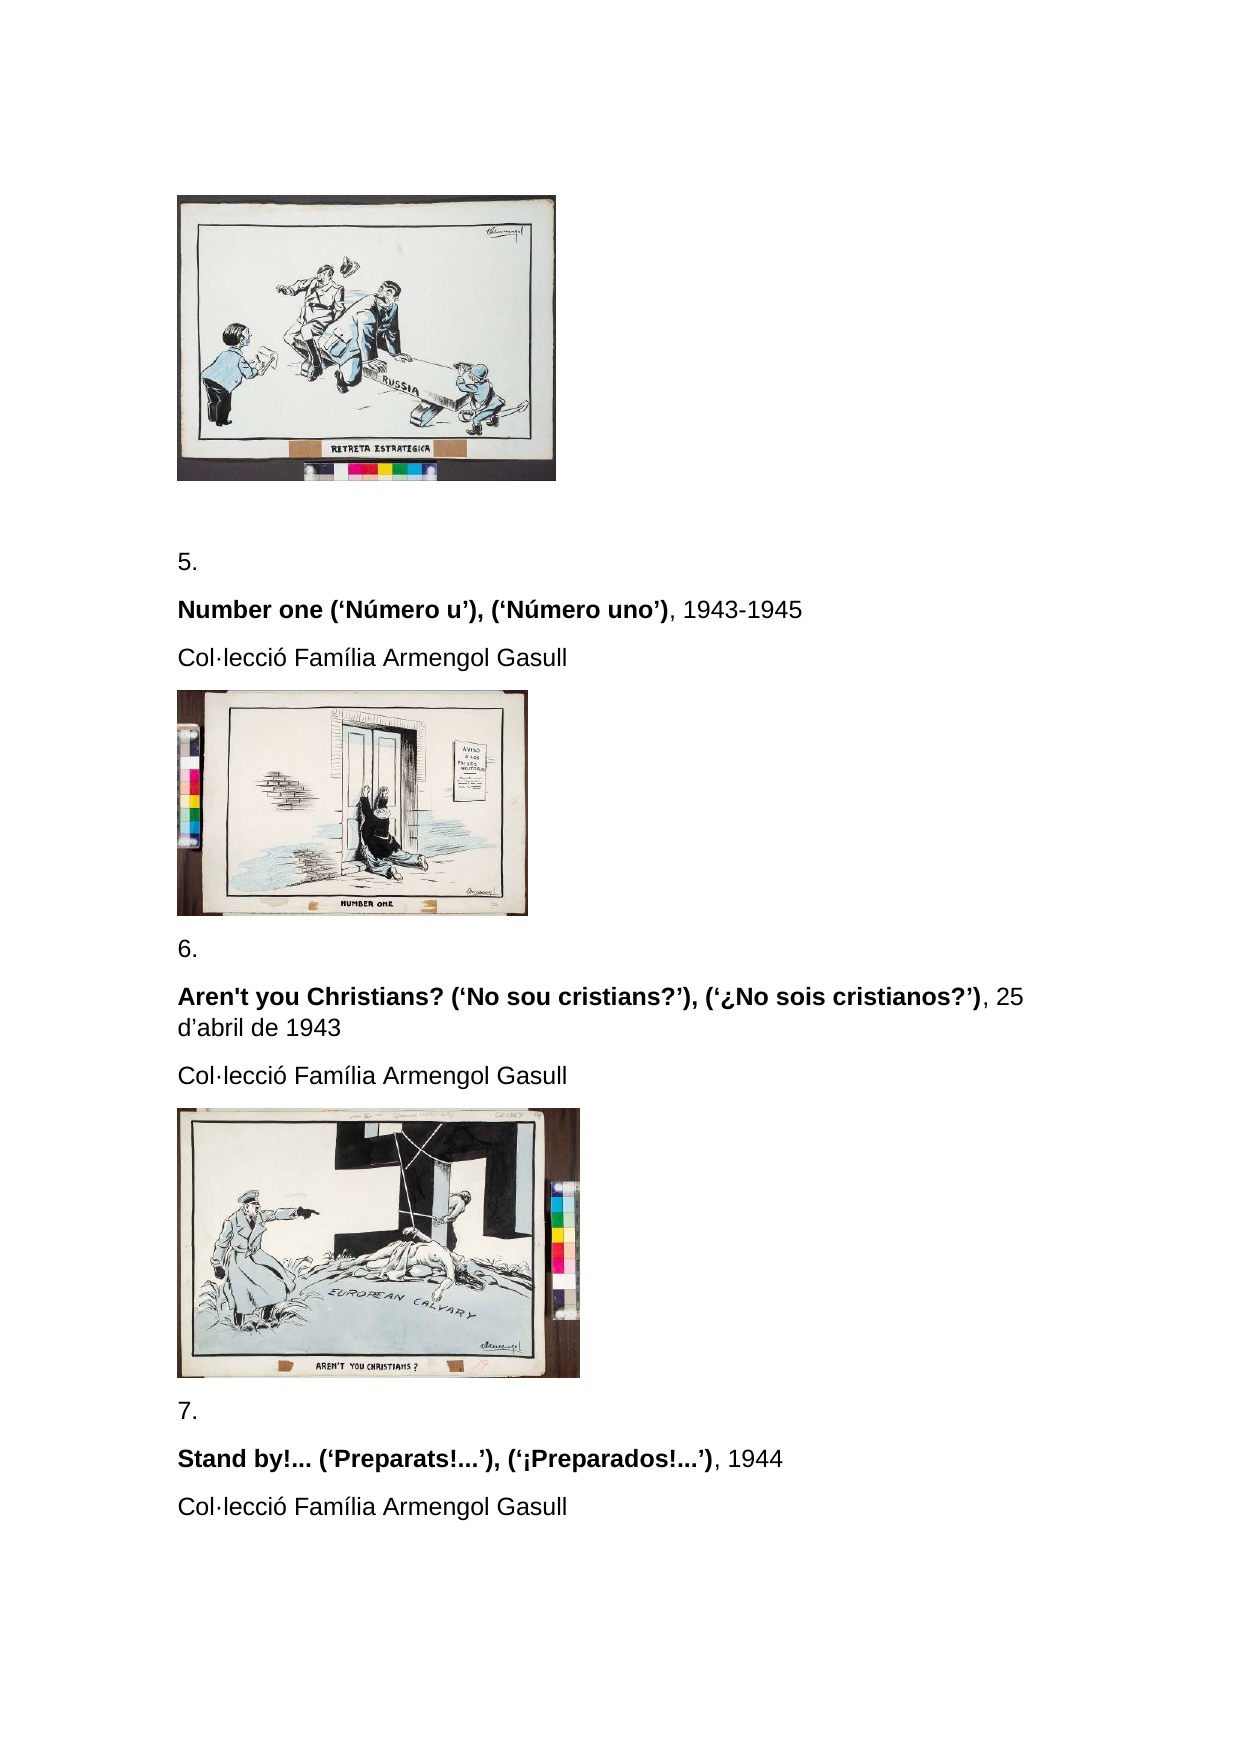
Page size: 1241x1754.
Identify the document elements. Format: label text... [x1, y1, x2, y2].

text 5. [177, 547, 1063, 576]
picture [177, 690, 528, 916]
picture [177, 195, 556, 481]
text Aren't you Christians? (‘No sou cristians?’), (‘¿No sois cristianos?’), 25 d’abril de 1943 [177, 982, 1063, 1042]
text Col·lecció Família Armengol Gasull [177, 643, 1063, 672]
text Col·lecció Família Armengol Gasull [177, 1061, 1063, 1090]
text Col·lecció Família Armengol Gasull [177, 1492, 1063, 1521]
text 7. [177, 1396, 1063, 1425]
text Number one (‘Número u’), (‘Número uno’), 1943-1945 [177, 595, 1063, 624]
text Stand by!... (‘Preparats!...’), (‘¡Preparados!...’), 1944 [177, 1444, 1063, 1473]
text 6. [177, 934, 1063, 963]
picture [177, 1108, 580, 1378]
